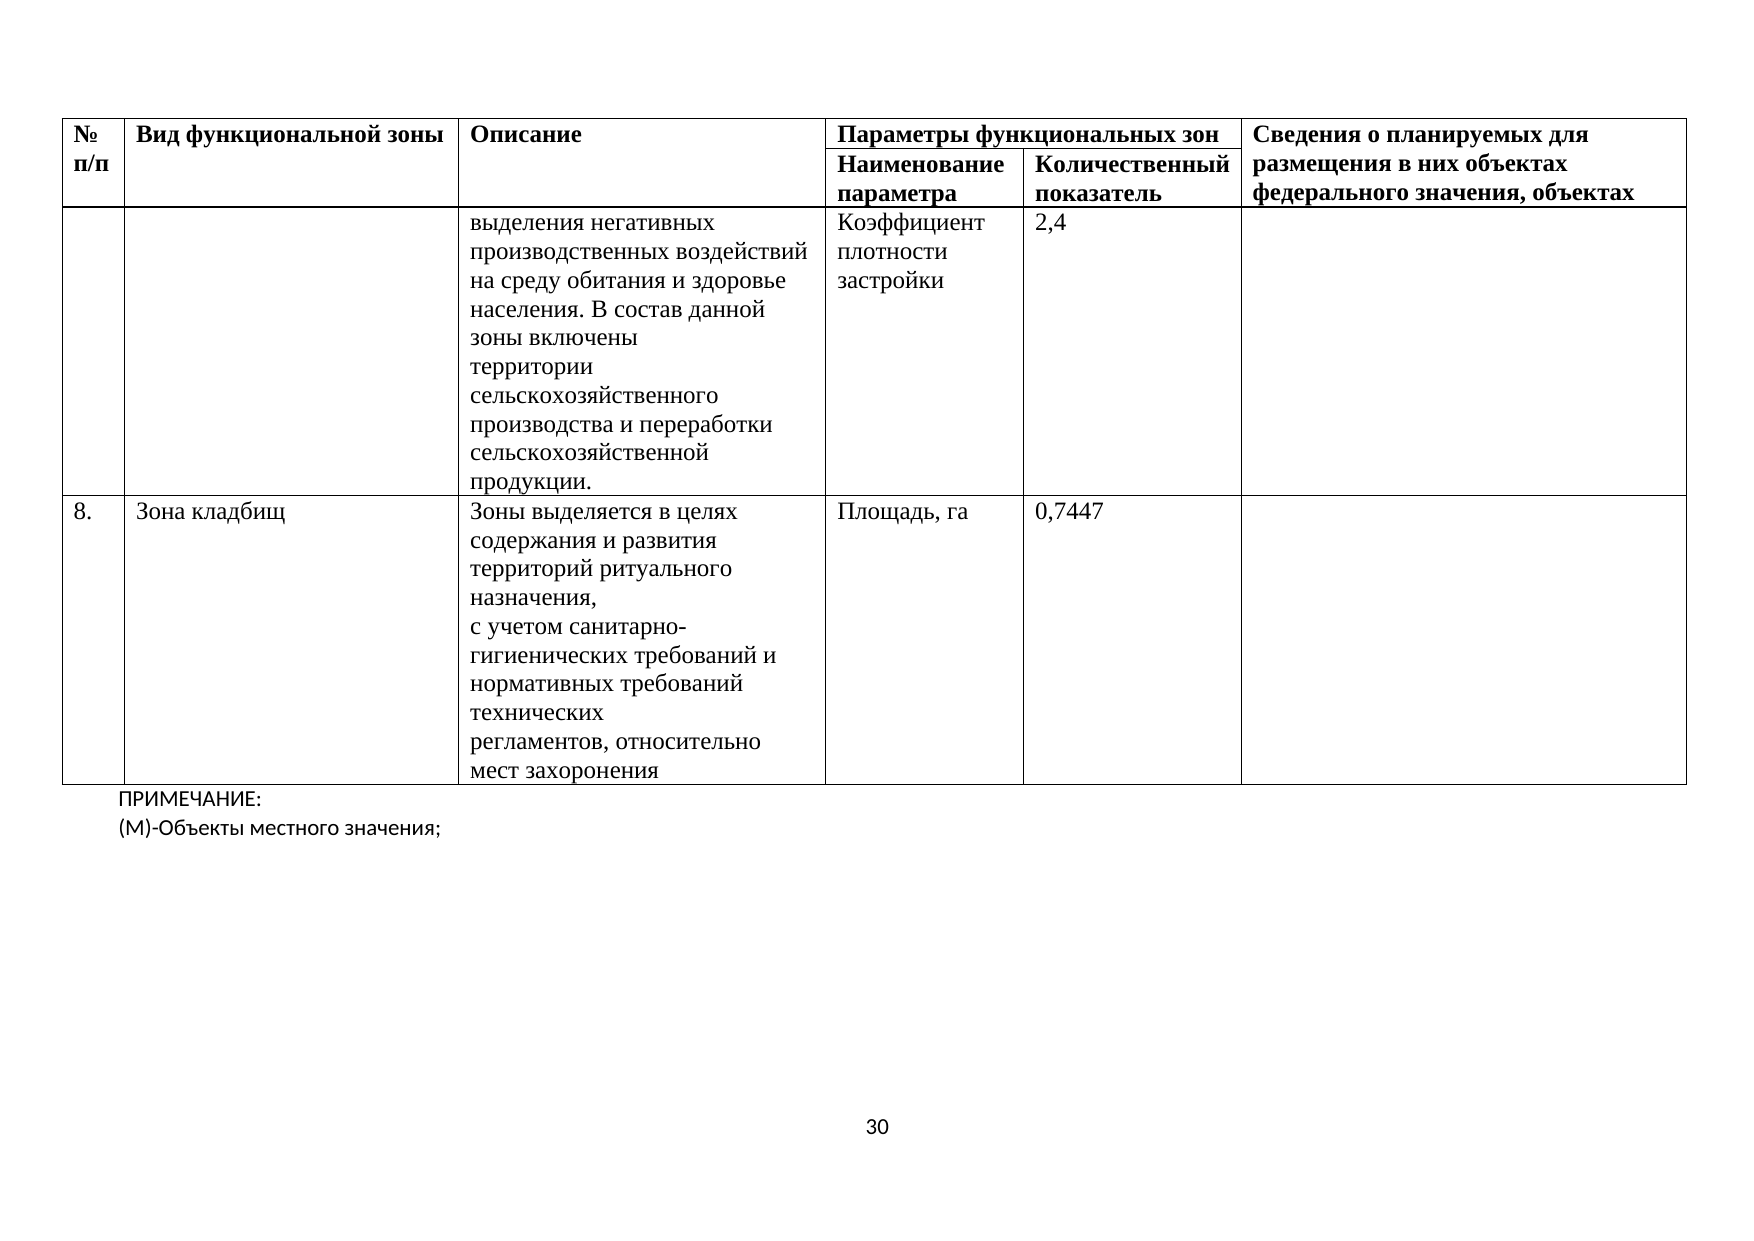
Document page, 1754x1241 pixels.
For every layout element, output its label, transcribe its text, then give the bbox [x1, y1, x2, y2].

text ПРИМЕЧАНИЕ: [118, 785, 1636, 813]
table_cell Зоны выделяется в целях содержания и развития территорий ритуального назначения, с учетом санитарно-гигиенических требований и нормативных требований технических регламентов, относительно мест захоронения [459, 496, 825, 783]
table_header № п/п [63, 119, 124, 206]
text (М)-Объекты местного значения; [118, 813, 1636, 841]
table_header Вид функциональной зоны [125, 119, 458, 206]
table_cell Коэффициент плотности застройки [826, 208, 1023, 495]
table_header Параметры функциональных зон [826, 119, 1241, 148]
table_cell 0,7447 [1024, 496, 1241, 783]
table_cell Зона кладбищ [125, 496, 458, 783]
table_cell Наименование параметра [826, 149, 1023, 206]
table_cell Количественный показатель [1024, 149, 1241, 206]
table_header Описание [459, 119, 825, 206]
table_header Сведения о планируемых для размещения в них объектах федерального значения, объектах регионального значения, объектах местного значения [1242, 119, 1686, 206]
table_cell 8. [63, 496, 124, 783]
table_cell Площадь, га [826, 496, 1023, 783]
table_cell 2,4 [1024, 208, 1241, 495]
table_cell [1242, 496, 1686, 783]
